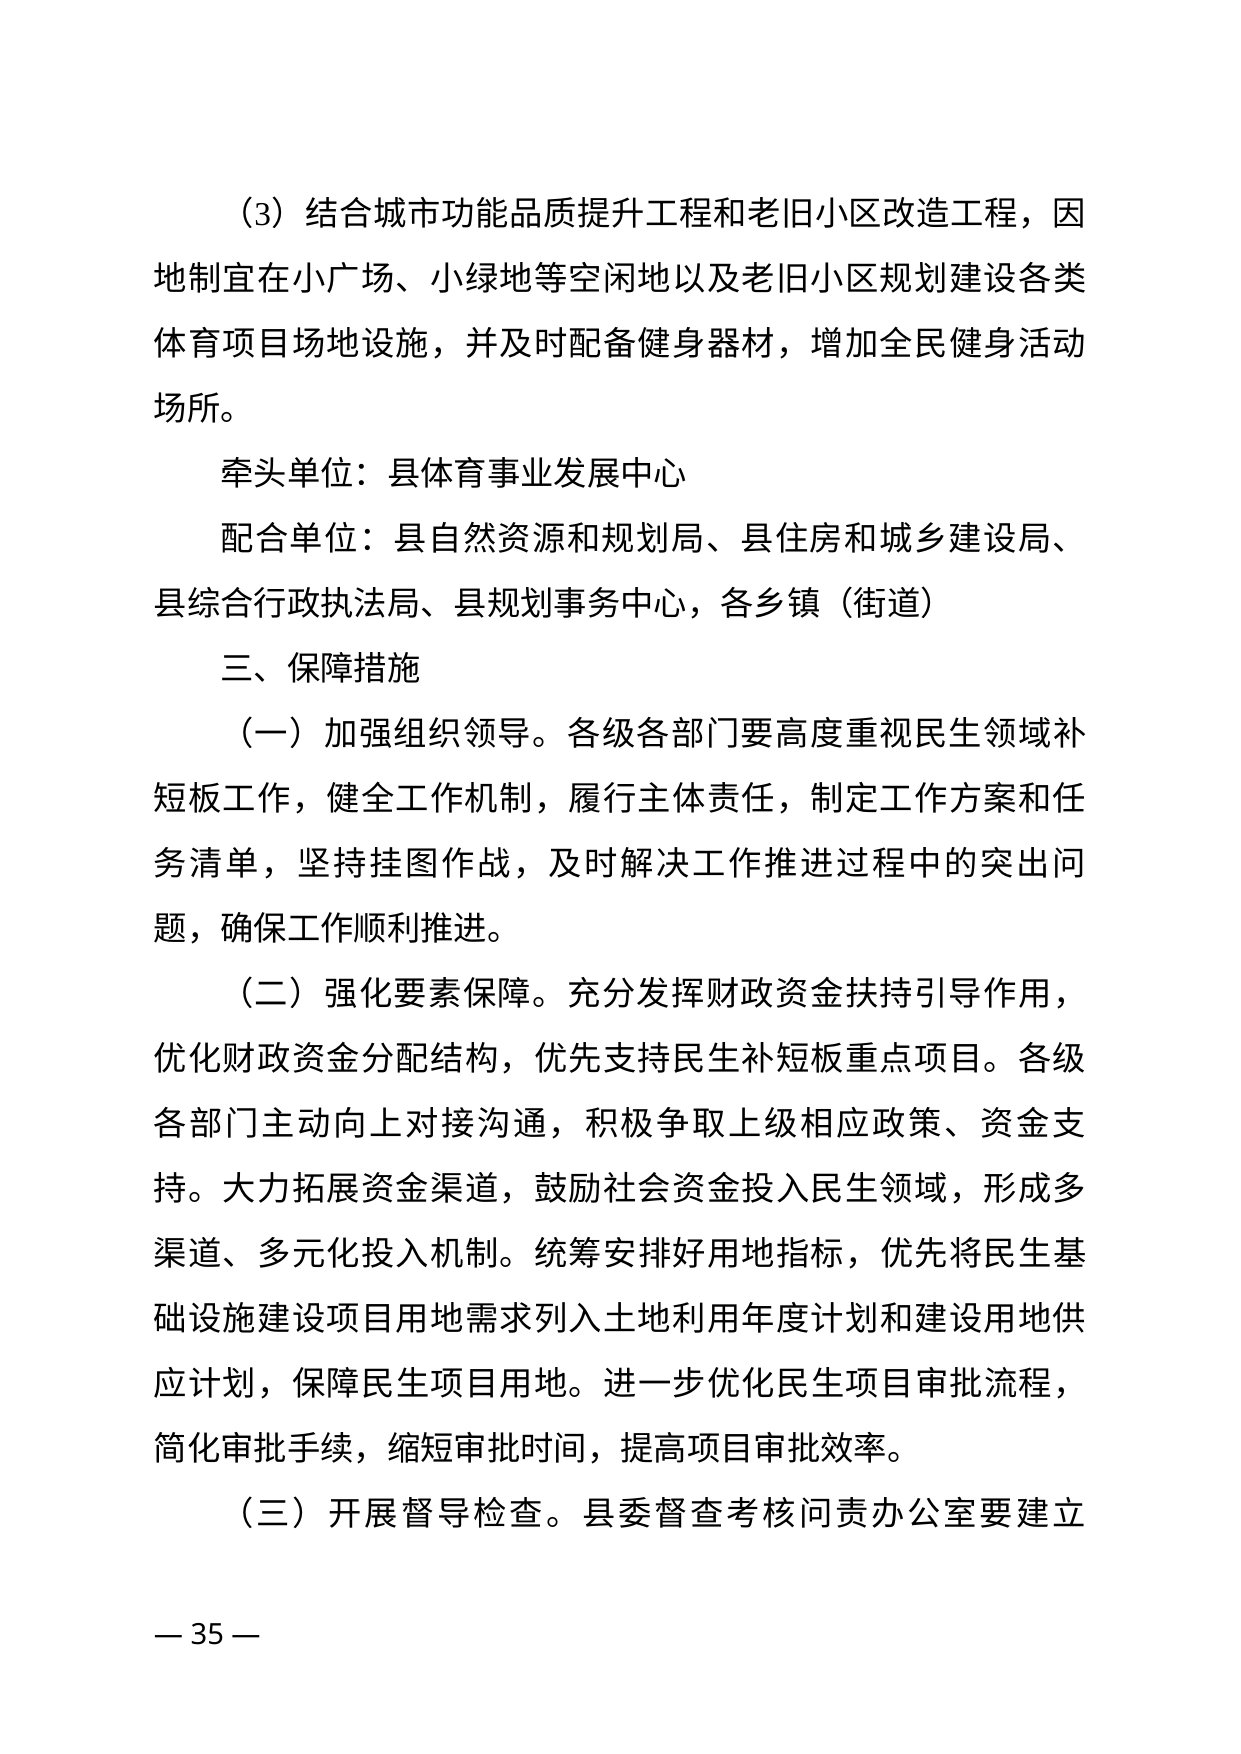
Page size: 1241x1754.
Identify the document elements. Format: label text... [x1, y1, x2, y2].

text （3）结合城市功能品质提升工程和老旧小区改造工程，因地制宜在小广场、小绿地等空闲地以及老旧小区规划建设各类体育项目场地设施，并及时配备健身器材，增加全民健身活动场所。 [153, 178, 1087, 438]
text （一）加强组织领导。各级各部门要高度重视民生领域补短板工作，健全工作机制，履行主体责任，制定工作方案和任务清单，坚持挂图作战，及时解决工作推进过程中的突出问题，确保工作顺利推进。 [153, 698, 1087, 958]
text 配合单位：县自然资源和规划局、县住房和城乡建设局、县综合行政执法局、县规划事务中心，各乡镇（街道） [153, 503, 1087, 633]
text 牵头单位：县体育事业发展中心 [153, 438, 1087, 503]
text （二）强化要素保障。充分发挥财政资金扶持引导作用，优化财政资金分配结构，优先支持民生补短板重点项目。各级各部门主动向上对接沟通，积极争取上级相应政策、资金支持。大力拓展资金渠道，鼓励社会资金投入民生领域，形成多渠道、多元化投入机制。统筹安排好用地指标，优先将民生基础设施建设项目用地需求列入土地利用年度计划和建设用地供应计划，保障民生项目用地。进一步优化民生项目审批流程，简化审批手续，缩短审批时间，提高项目审批效率。 [153, 958, 1087, 1478]
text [153, 1478, 1087, 1543]
text 三、保障措施 [153, 633, 1087, 698]
